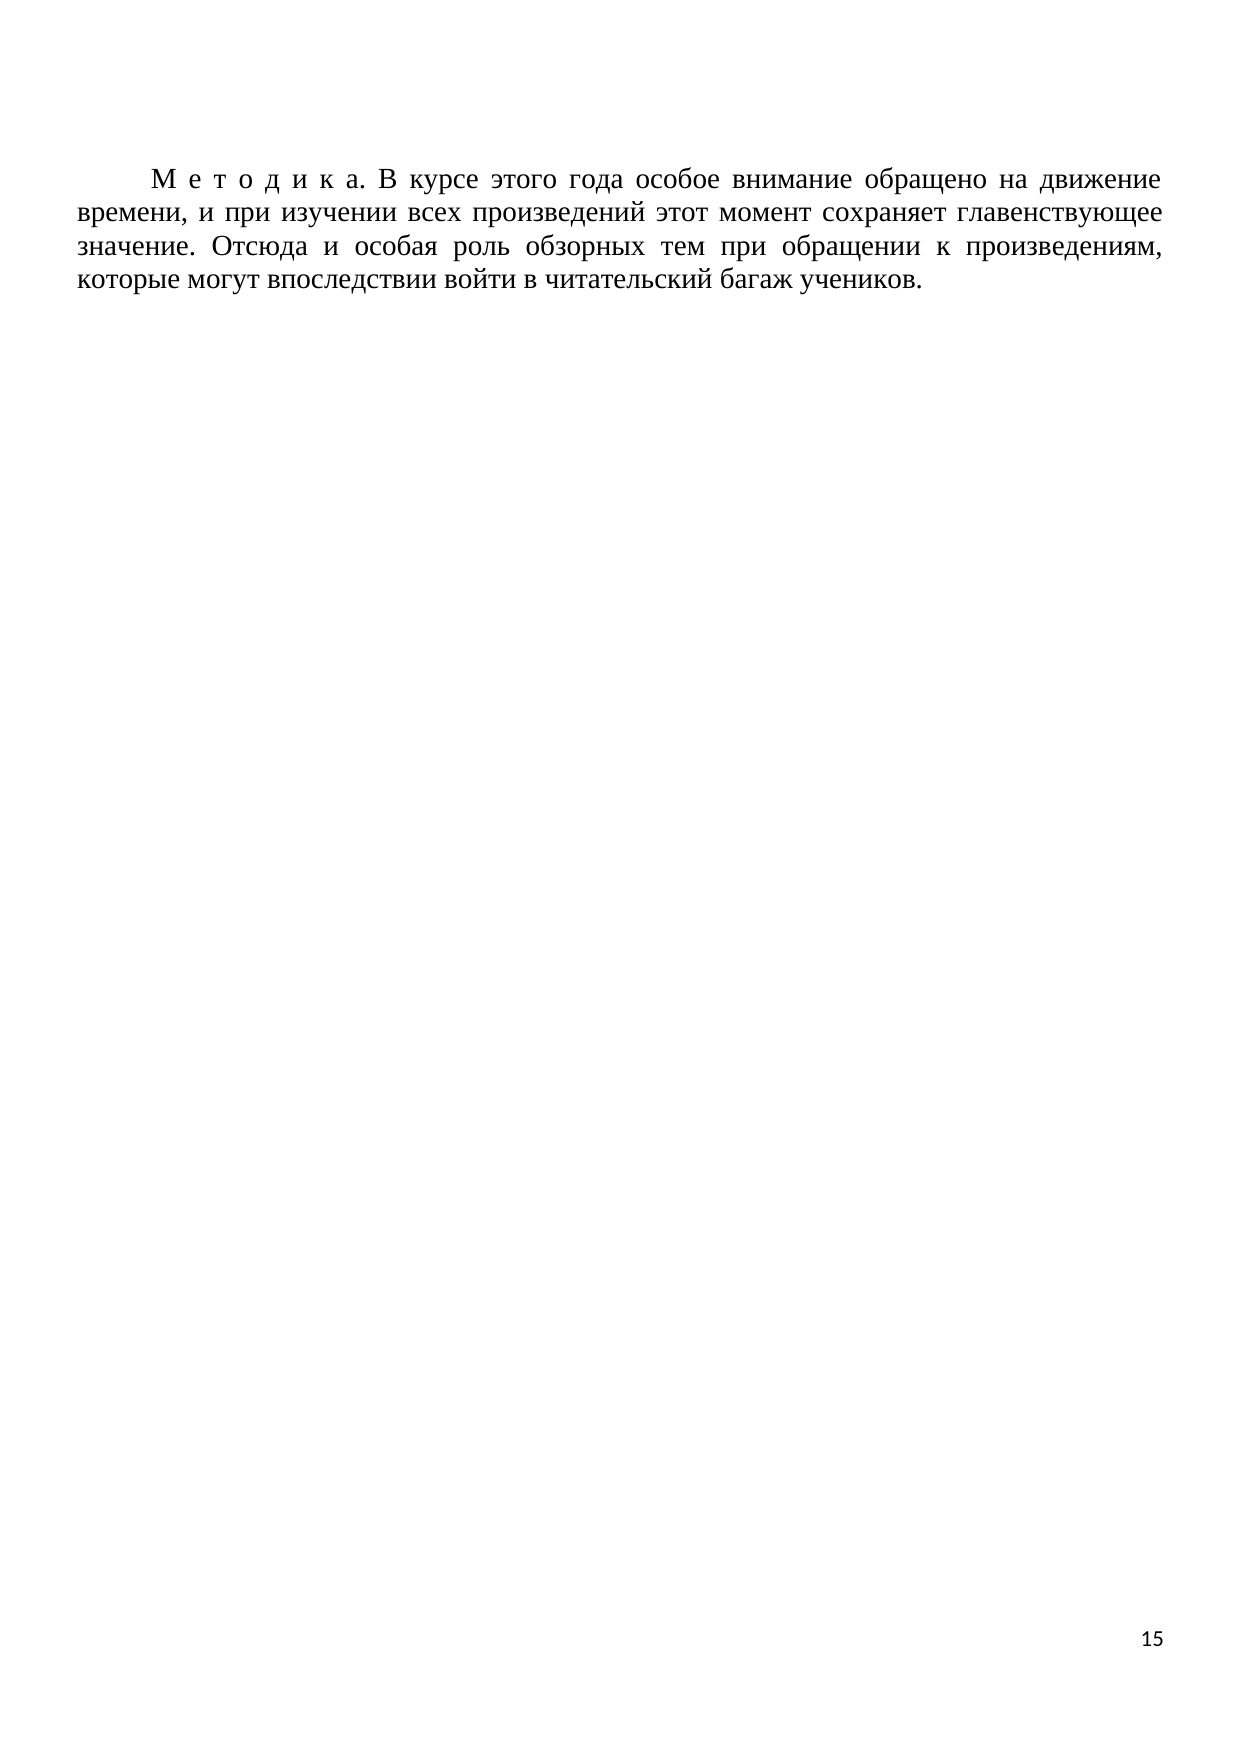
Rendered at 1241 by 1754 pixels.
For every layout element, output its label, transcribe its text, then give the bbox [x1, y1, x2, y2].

text М е т о д и к а. В курсе этого года особое внимание обращено на движение времени, и при изучении всех произведений этот момент сохраняет главенствующее значение. Отсюда и особая роль обзорных тем при обращении к произведениям, которые могут впоследствии войти в читательский багаж учеников. [77, 161, 1163, 295]
